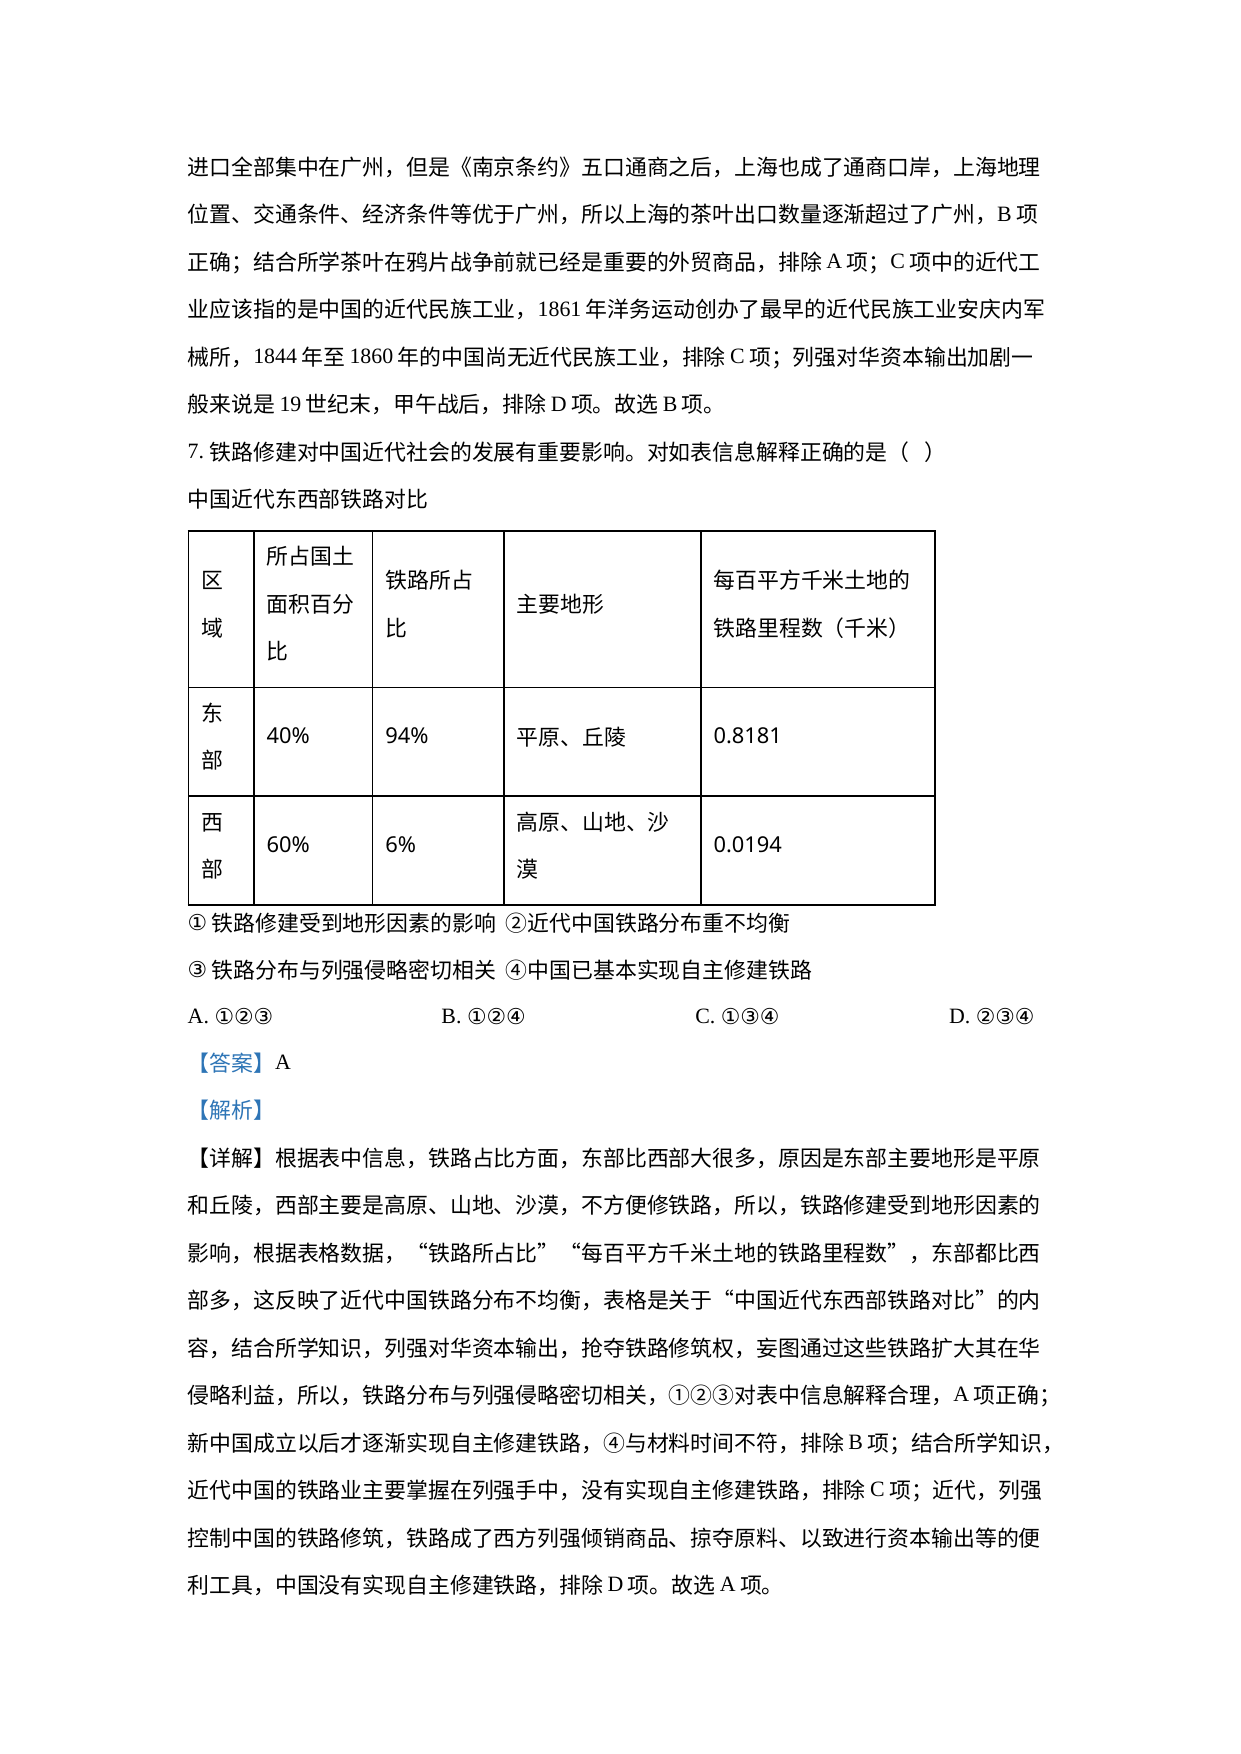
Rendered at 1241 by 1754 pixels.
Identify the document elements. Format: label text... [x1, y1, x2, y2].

text A. ①②③ B. ①②④ C. ①③④ D. ②③④ [187, 1001, 1053, 1031]
table_cell 40% [255, 688, 372, 795]
table_cell 60% [255, 797, 372, 904]
text 中国近代东西部铁路对比 [187, 482, 1053, 514]
table_cell 6% [373, 797, 503, 904]
table_cell 东部 [189, 688, 253, 795]
text 【解析】 [187, 1093, 1053, 1125]
table_header 每百平方千米土地的铁路里程数（千米） [702, 532, 934, 686]
table_header 所占国土面积百分比 [255, 532, 372, 686]
table_header 主要地形 [505, 532, 700, 686]
text ①铁路修建受到地形因素的影响 ②近代中国铁路分布重不均衡 [187, 906, 1053, 937]
table_header 铁路所占比 [373, 532, 503, 686]
text ③铁路分布与列强侵略密切相关 ④中国已基本实现自主修建铁路 [187, 953, 1053, 985]
text 【详解】根据表中信息，铁路占比方面，东部比西部大很多，原因是东部主要地形是平原和丘陵，西部主要是高原、山地、沙漠，不方便修铁路，所以，铁路修建受到地形因素的影响，根据表格数据，“铁路所占比”“每百平方千米土地的铁路里程数”，东部都比西部多，这反映了近代中国铁路分布不均衡，表格是关于“中国近代东西部铁路对比”的内容，结合所学知识，列强对华资本输出，抢夺铁路修筑权，妄图通过这些铁路扩大其在华侵略利益，所以，铁路分布与列强侵略密切相关，①②③对表中信息解释合理，A项正确；新中国成立以后才逐渐实现自主修建铁路，④与材料时间不符，排除B项；结合所学知识，近代中国的铁路业主要掌握在列强手中，没有实现自主修建铁路，排除C项；近代，列强控制中国的铁路修筑，铁路成了西方列强倾销商品、掠夺原料、以致进行资本输出等的便利工具，中国没有实现自主修建铁路，排除D项。故选A项。 [187, 1141, 1053, 1600]
table_cell 94% [373, 688, 503, 795]
table_header 区域 [189, 532, 253, 686]
text 7. 铁路修建对中国近代社会的发展有重要影响。对如表信息解释正确的是（ ） [187, 435, 1053, 467]
table_cell 0.0194 [702, 797, 934, 904]
text 【答案】A [187, 1046, 1053, 1077]
table_cell 0.8181 [702, 688, 934, 795]
table_cell 西部 [189, 797, 253, 904]
table_cell 高原、山地、沙漠 [505, 797, 700, 904]
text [187, 150, 1053, 419]
table_cell 平原、丘陵 [505, 688, 700, 795]
